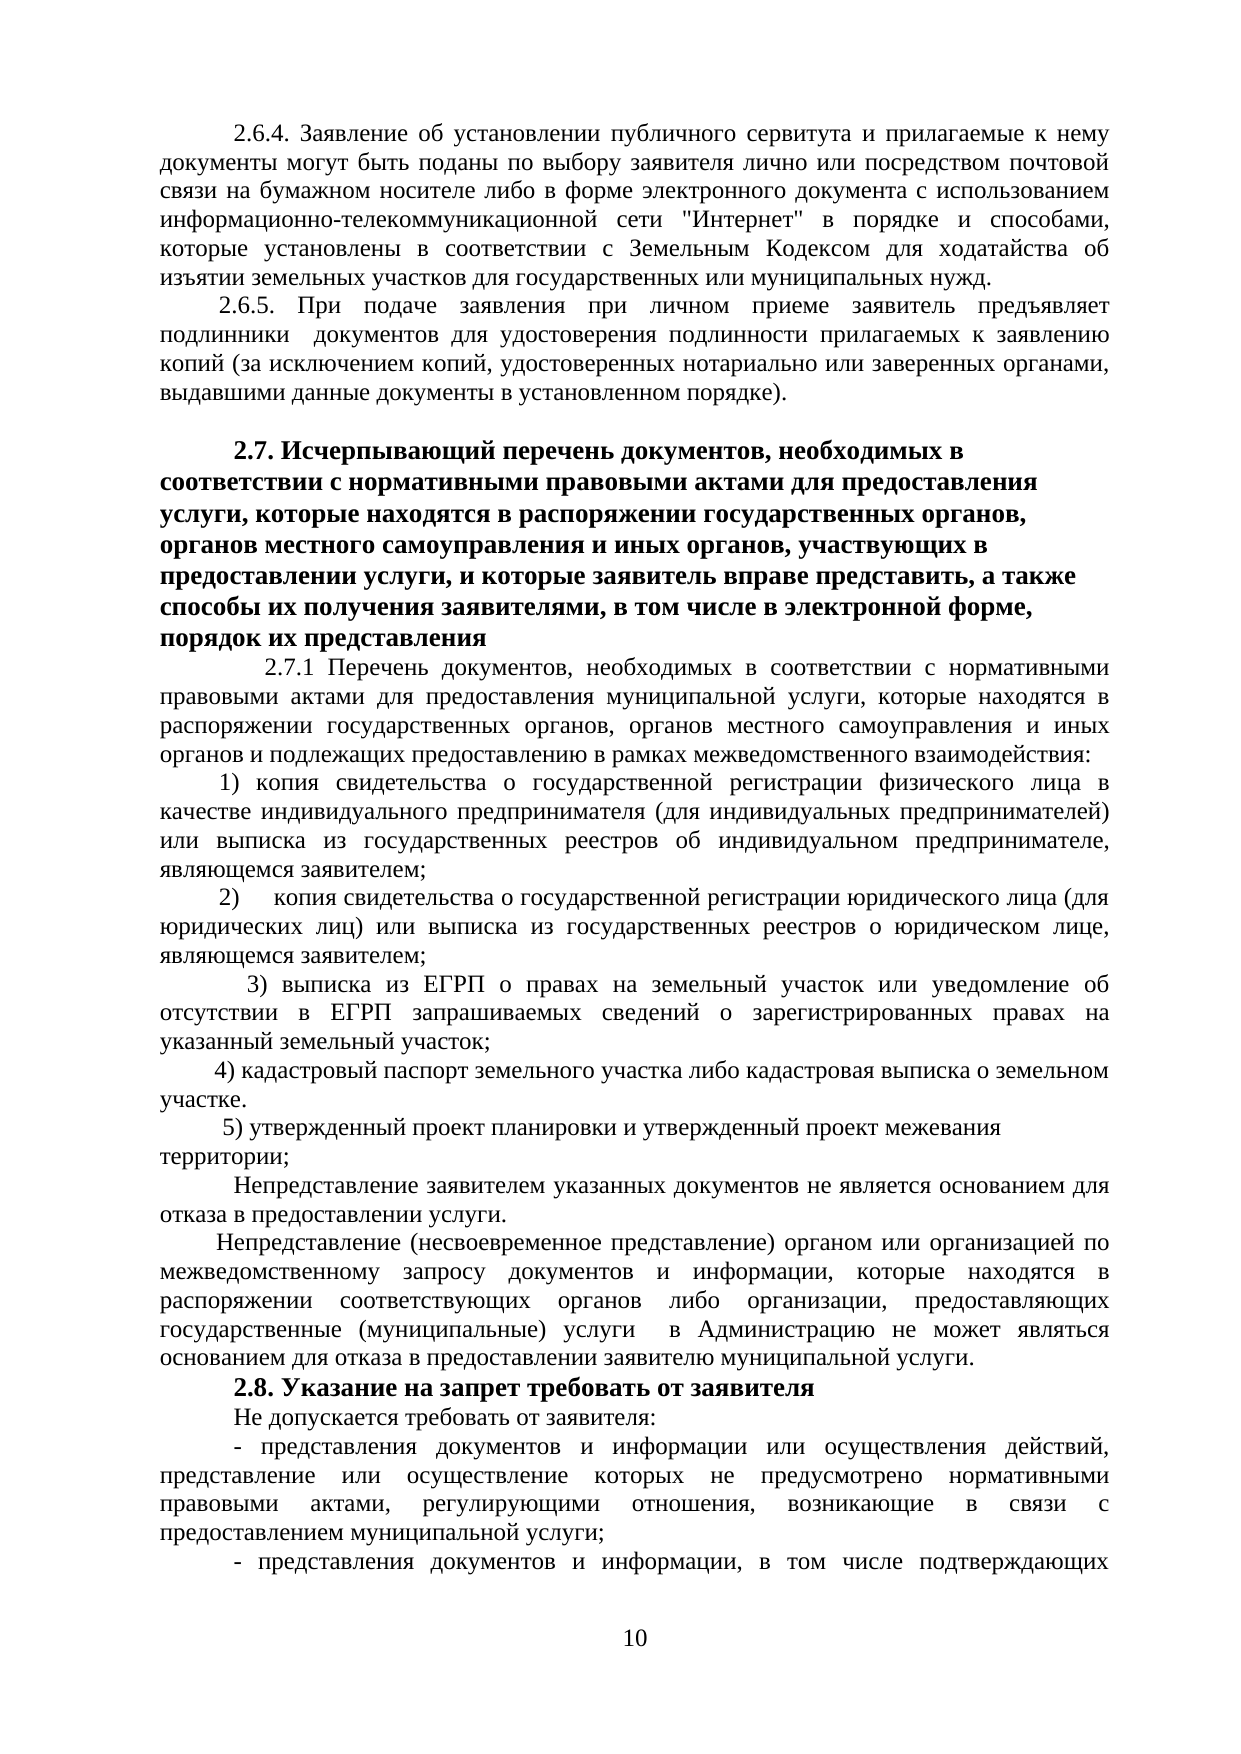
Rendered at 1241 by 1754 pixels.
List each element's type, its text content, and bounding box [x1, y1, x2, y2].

text 3) выписка из ЕГРП о правах на земельный участок или уведомление об отсутствии в ЕГРП запрашиваемых сведений о зарегистрированных правах на указанный земельный участок; [159, 969, 1110, 1055]
text 2) копия свидетельства о государственной регистрации юридического лица (для юридических лиц) или выписка из государственных реестров о юридическом лице, являющемся заявителем; [159, 882, 1110, 969]
text 2.7.1 Перечень документов, необходимых в соответствии с нормативными правовыми актами для предоставления муниципальной услуги, которые находятся в распоряжении государственных органов, органов местного самоуправления и иных органов и подлежащих предоставлению в рамках межведомственного взаимодействия: [159, 652, 1110, 767]
text 2.8. Указание на запрет требовать от заявителя [159, 1371, 1110, 1402]
text - представления документов и информации или осуществления действий, представление или осуществление которых не предусмотрено нормативными правовыми актами, регулирующими отношения, возникающие в связи с предоставлением муниципальной услуги; [159, 1431, 1110, 1546]
text 2.6.4. Заявление об установлении публичного сервитута и прилагаемые к нему документы могут быть поданы по выбору заявителя лично или посредством почтовой связи на бумажном носителе либо в форме электронного документа с использованием информационно-телекоммуникационной сети "Интернет" в порядке и способами, которые установлены в соответствии с Земельным Кодексом для ходатайства об изъятии земельных участков для государственных или муниципальных нужд. [159, 118, 1110, 291]
text Не допускается требовать от заявителя: [159, 1402, 1110, 1431]
text 1) копия свидетельства о государственной регистрации физического лица в качестве индивидуального предпринимателя (для индивидуальных предпринимателей) или выписка из государственных реестров об индивидуальном предпринимателе, являющемся заявителем; [159, 767, 1110, 882]
text Непредставление (несвоевременное представление) органом или организацией по межведомственному запросу документов и информации, которые находятся в распоряжении соответствующих органов либо организации, предоставляющих государственные (муниципальные) услуги в Администрацию не может являться основанием для отказа в предоставлении заявителю муниципальной услуги. [159, 1227, 1110, 1371]
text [159, 1546, 1110, 1575]
text 2.7. Исчерпывающий перечень документов, необходимых в соответствии с нормативными правовыми актами для предоставления услуги, которые находятся в распоряжении государственных органов, органов местного самоуправления и иных органов, участвующих в предоставлении услуги, и которые заявитель вправе представить, а также способы их получения заявителями, в том числе в электронной форме, порядок их представления [159, 434, 1110, 652]
text 4) кадастровый паспорт земельного участка либо кадастровая выписка о земельном участке. [159, 1055, 1110, 1112]
text 5) утвержденный проект планировки и утвержденный проект межевания территории; [159, 1112, 1110, 1170]
text Непредставление заявителем указанных документов не является основанием для отказа в предоставлении услуги. [159, 1170, 1110, 1227]
text 2.6.5. При подаче заявления при личном приеме заявитель предъявляет подлинники документов для удостоверения подлинности прилагаемых к заявлению копий (за исключением копий, удостоверенных нотариально или заверенных органами, выдавшими данные документы в установленном порядке). [159, 291, 1110, 406]
